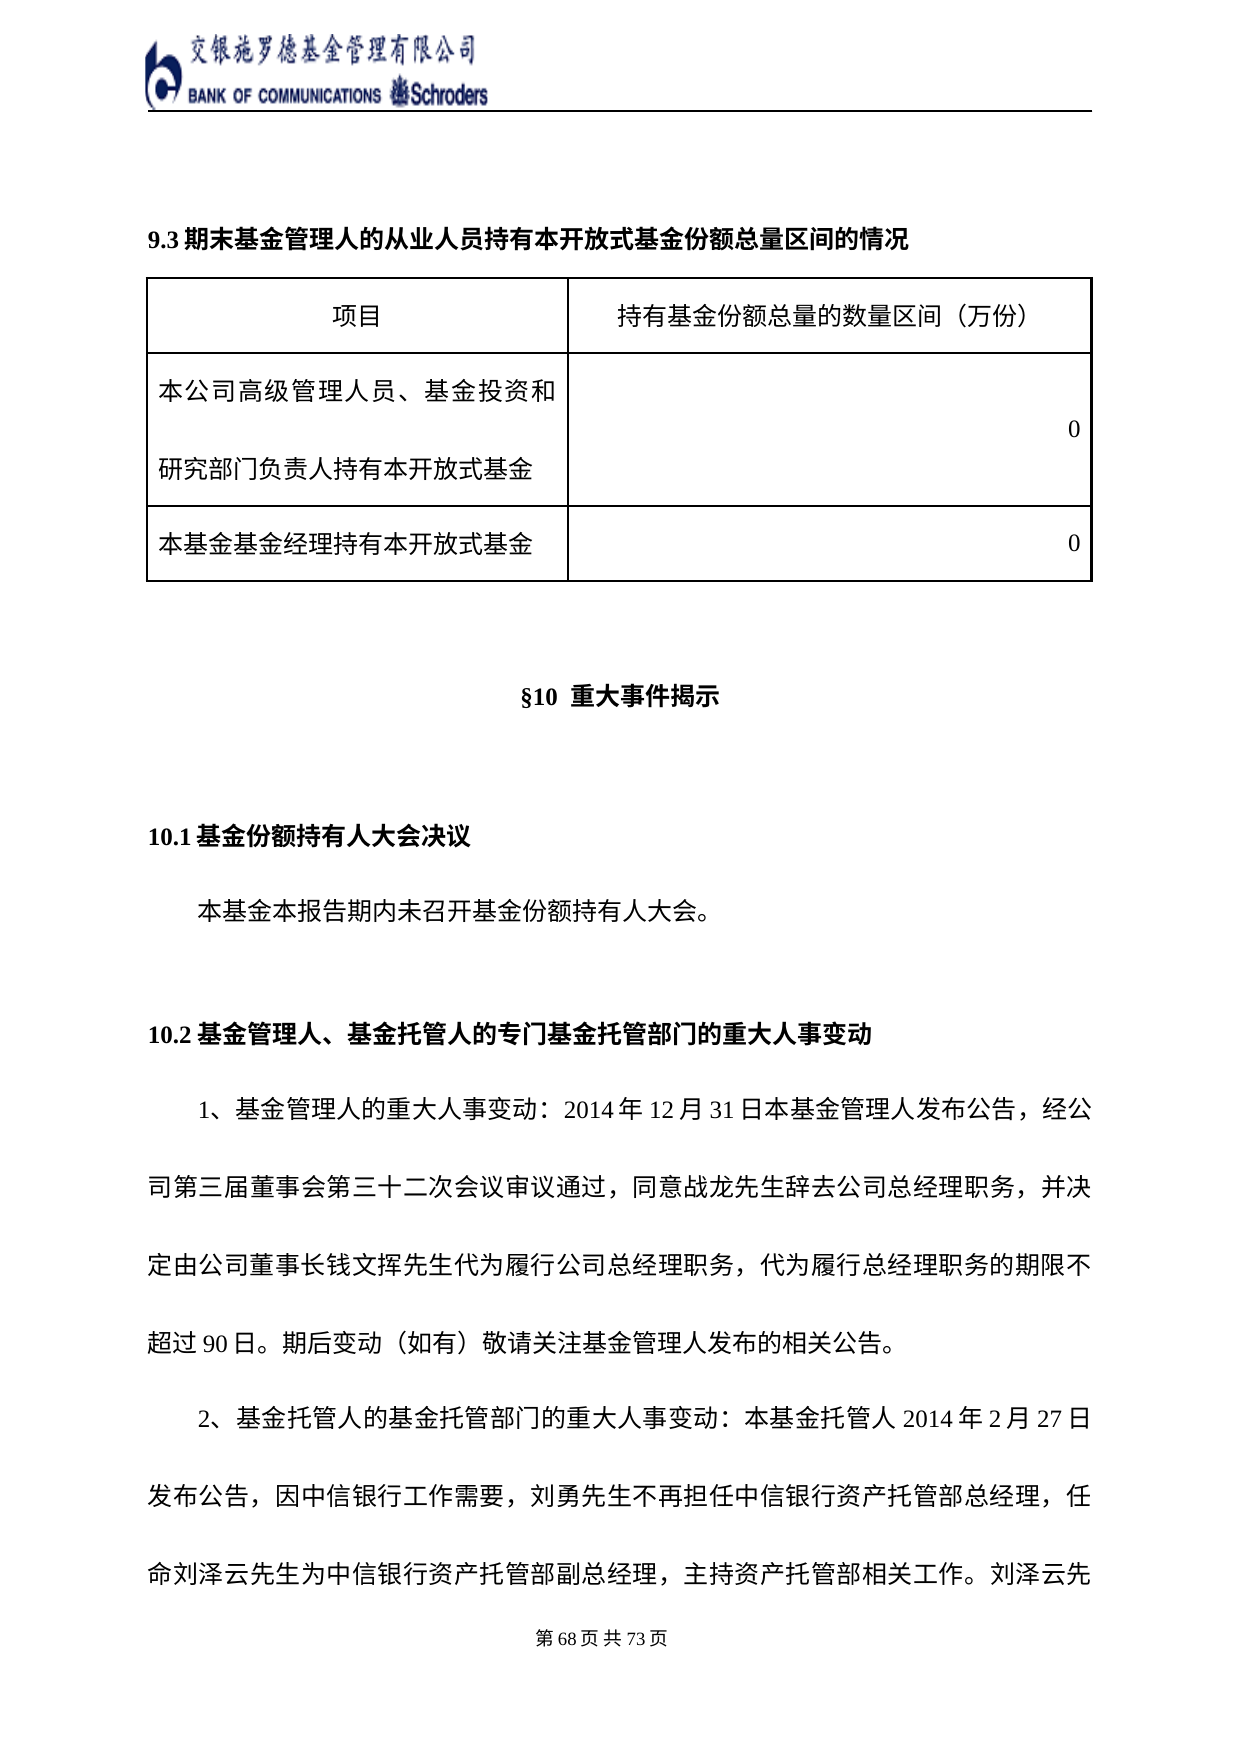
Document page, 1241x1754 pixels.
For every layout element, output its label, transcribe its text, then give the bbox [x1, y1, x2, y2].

subtitle 10.1基金份额持有人大会决议 [148, 802, 1092, 867]
subtitle §10 重大事件揭示 [148, 662, 1092, 727]
text 本基金本报告期内未召开基金份额持有人大会。 [148, 877, 1092, 942]
table_cell 本公司高级管理人员、基金投资和研究部门负责人持有本开放式基金 [148, 354, 567, 505]
table_cell 0 [569, 354, 1090, 505]
picture [145, 34, 488, 110]
text 1、基金管理人的重大人事变动：2014年12月31日本基金管理人发布公告，经公司第三届董事会第三十二次会议审议通过，同意战龙先生辞去公司总经理职务，并决定由公司董事长钱文挥先生代为履行公司总经理职务，代为履行总经理职务的期限不超过90日。期后变动（如有）敬请关注基金管理人发布的相关公告。 [148, 1075, 1092, 1374]
subtitle 9.3期末基金管理人的从业人员持有本开放式基金份额总量区间的情况 [148, 205, 1092, 270]
table_header 持有基金份额总量的数量区间（万份） [569, 279, 1090, 352]
subtitle 10.2 基金管理人、基金托管人的专门基金托管部门的重大人事变动 [148, 1000, 1092, 1065]
table_cell 本基金基金经理持有本开放式基金 [148, 507, 567, 580]
table_header 项目 [148, 279, 567, 352]
table_cell 0 [569, 507, 1090, 580]
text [148, 1384, 1092, 1605]
